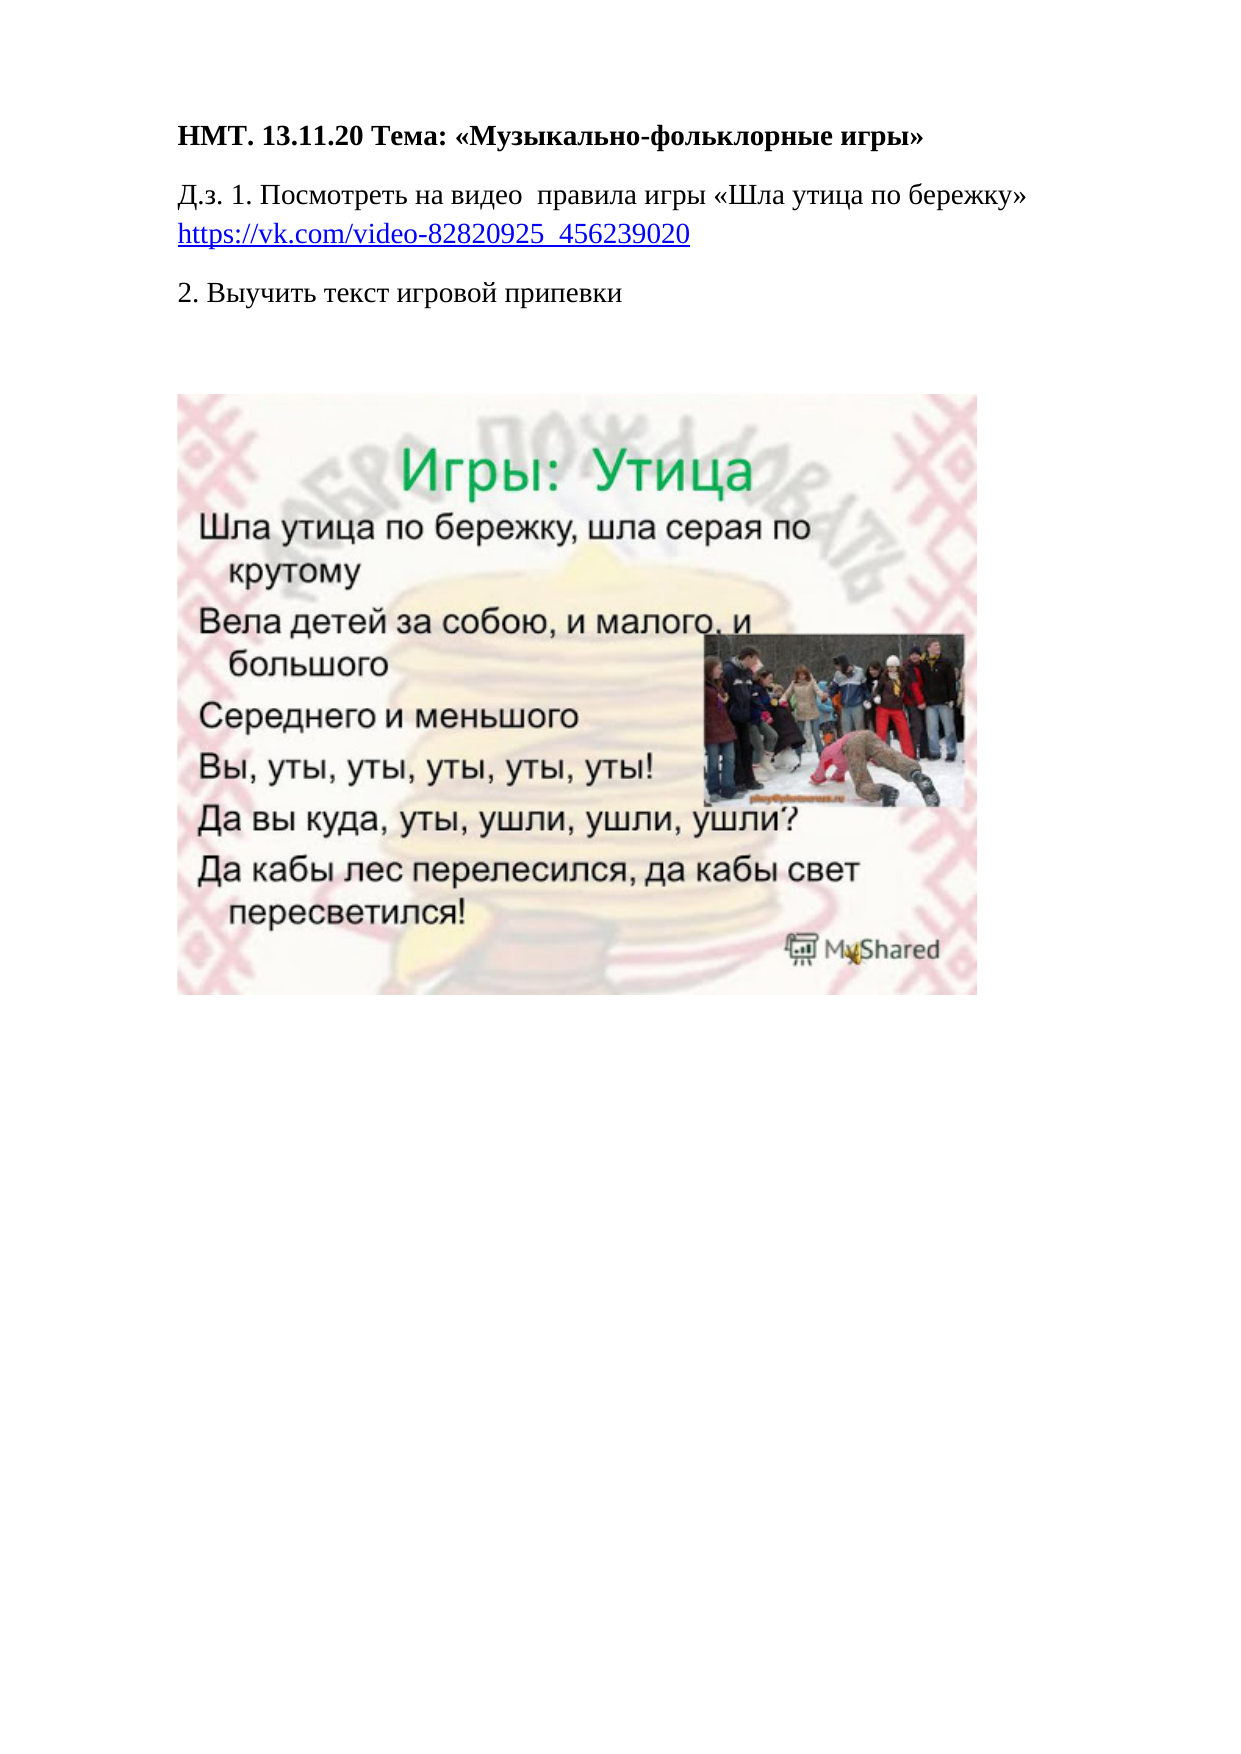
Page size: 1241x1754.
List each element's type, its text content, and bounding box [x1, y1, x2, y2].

text 2. Выучить текст игровой припевки [177, 275, 1152, 309]
picture [177, 394, 978, 995]
text НМТ. 13.11.20 Тема: «Музыкально-фольклорные игры» [177, 118, 1152, 152]
text Д.з. 1. Посмотреть на видео правила игры «Шла утица по бережку» https://vk.com/video-82820925_456239020 [177, 177, 1152, 249]
